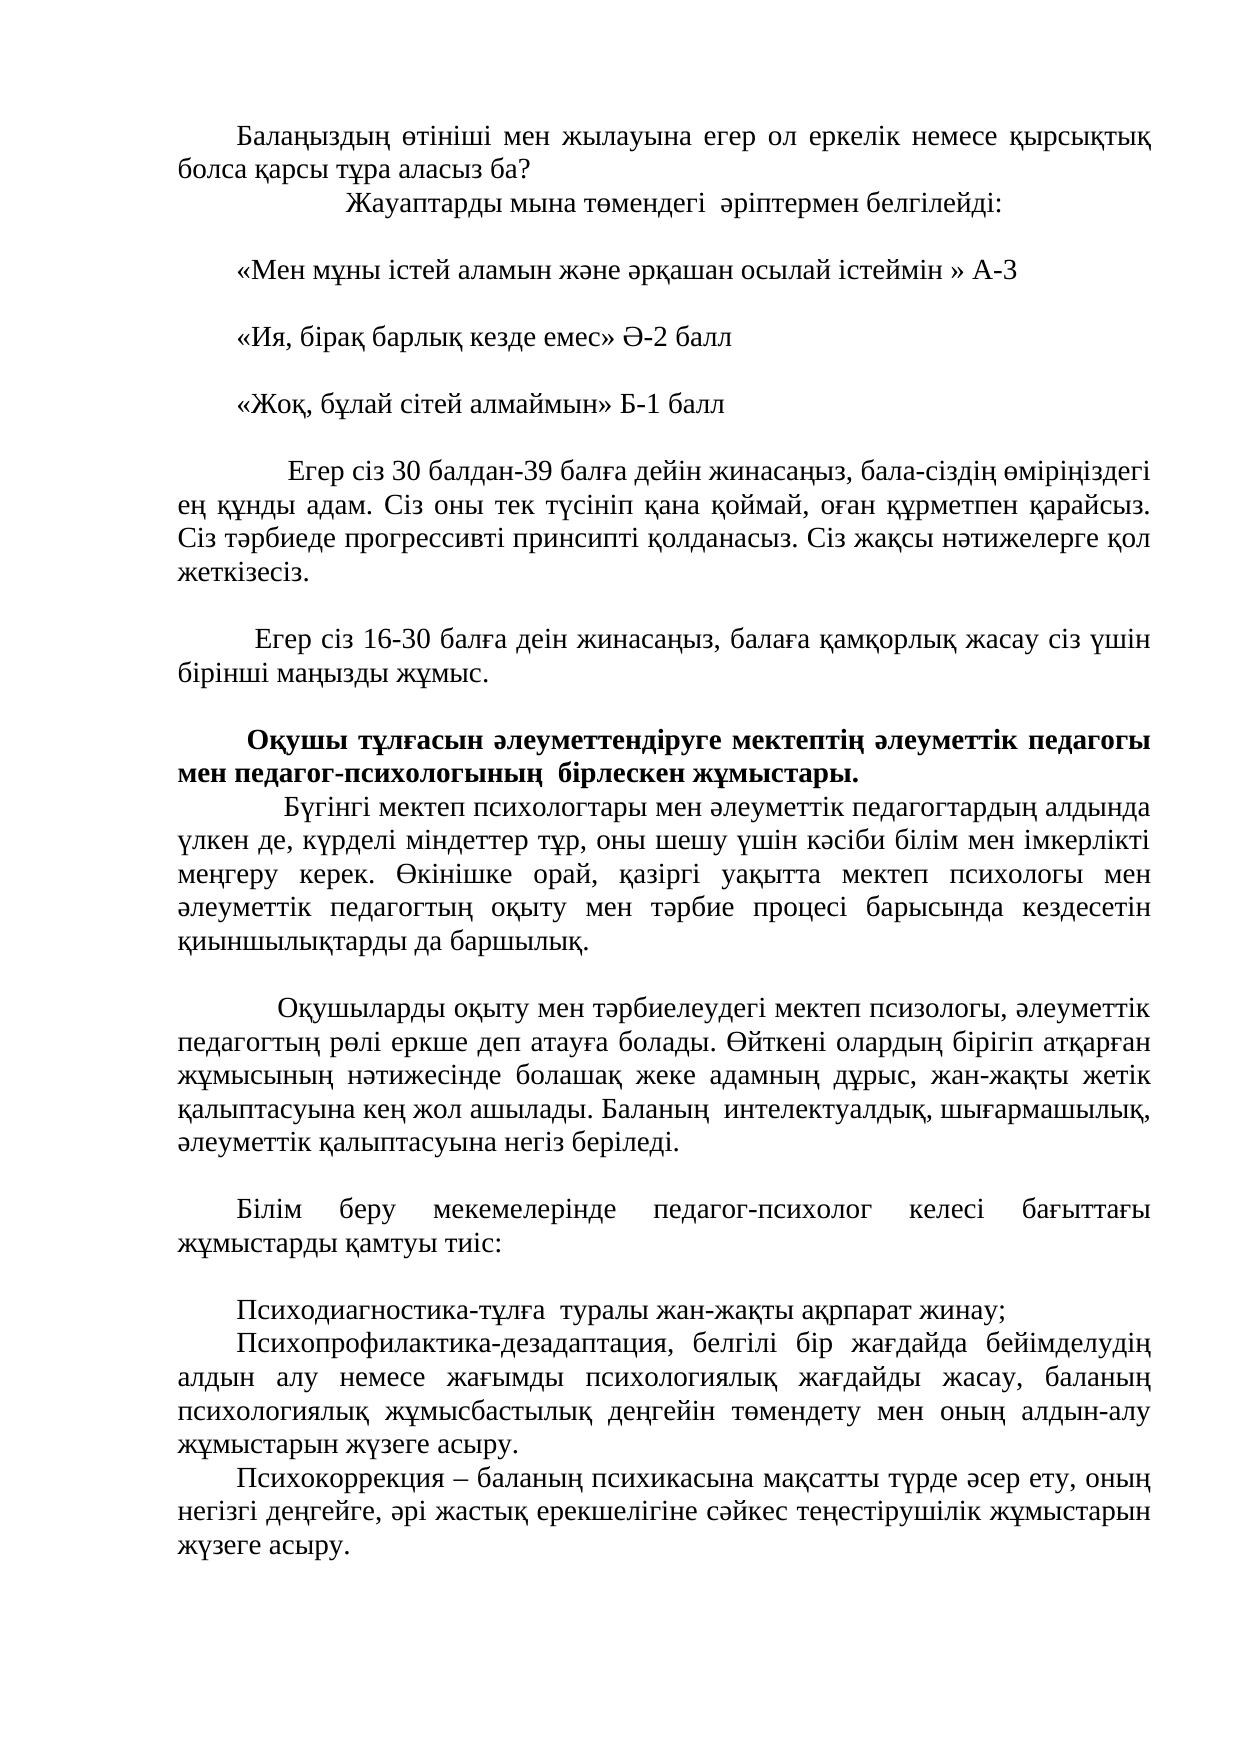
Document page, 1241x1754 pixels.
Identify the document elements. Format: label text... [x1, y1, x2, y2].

text Психопрофилактика-дезадаптация, белгілі бір жағдайда бейімделудің алдын алу немесе жағымды психологиялық жағдайды жасау, баланың психологиялық жұмысбастылық деңгейін төмендету мен оның алдын-алу жұмыстарын жүзеге асыру. [177, 1326, 1152, 1460]
text Жауаптарды мына төмендегі әріптермен белгілейді: [177, 185, 1152, 219]
text «Жоқ, бұлай сітей алмаймын» Б-1 балл [177, 386, 1152, 420]
text Психокоррекция – баланың психикасына мақсатты түрде әсер ету, оның негізгі деңгейге, әрі жастық ерекшелігіне сәйкес теңестірушілік жұмыстарын жүзеге асыру. [177, 1460, 1152, 1560]
text Оқушы тұлғасын әлеуметтендіруге мектептің әлеуметтік педагогы мен педагог-психологының бірлескен жұмыстары. [177, 722, 1152, 789]
text «Мен мұны істей аламын және әрқашан осылай істеймін » А-3 [177, 252, 1152, 286]
text Психодиагностика-тұлға туралы жан-жақты ақрпарат жинау; [177, 1292, 1152, 1326]
text Оқушыларды оқыту мен тәрбиелеудегі мектеп псизологы, әлеуметтік педагогтың рөлі еркше деп атауға болады. Өйткені олардың бірігіп атқарған жұмысының нәтижесінде болашақ жеке адамның дұрыс, жан-жақты жетік қалыптасуына кең жол ашылады. Баланың интелектуалдық, шығармашылық, әлеуметтік қалыптасуына негіз беріледі. [177, 990, 1152, 1158]
text Балаңыздың өтініші мен жылауына егер ол еркелік немесе қырсықтық болса қарсы тұра аласыз ба? [177, 118, 1152, 185]
text «Ия, бірақ барлық кезде емес» Ә-2 балл [177, 319, 1152, 353]
text Білім беру мекемелерінде педагог-психолог келесі бағыттағы жұмыстарды қамтуы тиіс: [177, 1191, 1152, 1258]
text Егер сіз 16-30 балға деін жинасаңыз, балаға қамқорлық жасау сіз үшін бірінші маңызды жұмыс. [177, 621, 1152, 688]
text Бүгінгі мектеп психологтары мен әлеуметтік педагогтардың алдында үлкен де, күрделі міндеттер тұр, оны шешу үшін кәсіби білім мен імкерлікті меңгеру керек. Өкінішке орай, қазіргі уақытта мектеп психологы мен әлеуметтік педагогтың оқыту мен тәрбие процесі барысында кездесетін қиыншылықтарды да баршылық. [177, 789, 1152, 957]
text Егер сіз 30 балдан-39 балға дейін жинасаңыз, бала-сіздің өміріңіздегі ең құнды адам. Сіз оны тек түсініп қана қоймай, оған құрметпен қарайсыз. Сіз тәрбиеде прогрессивті принсипті қолданасыз. Сіз жақсы нәтижелерге қол жеткізесіз. [177, 453, 1152, 588]
